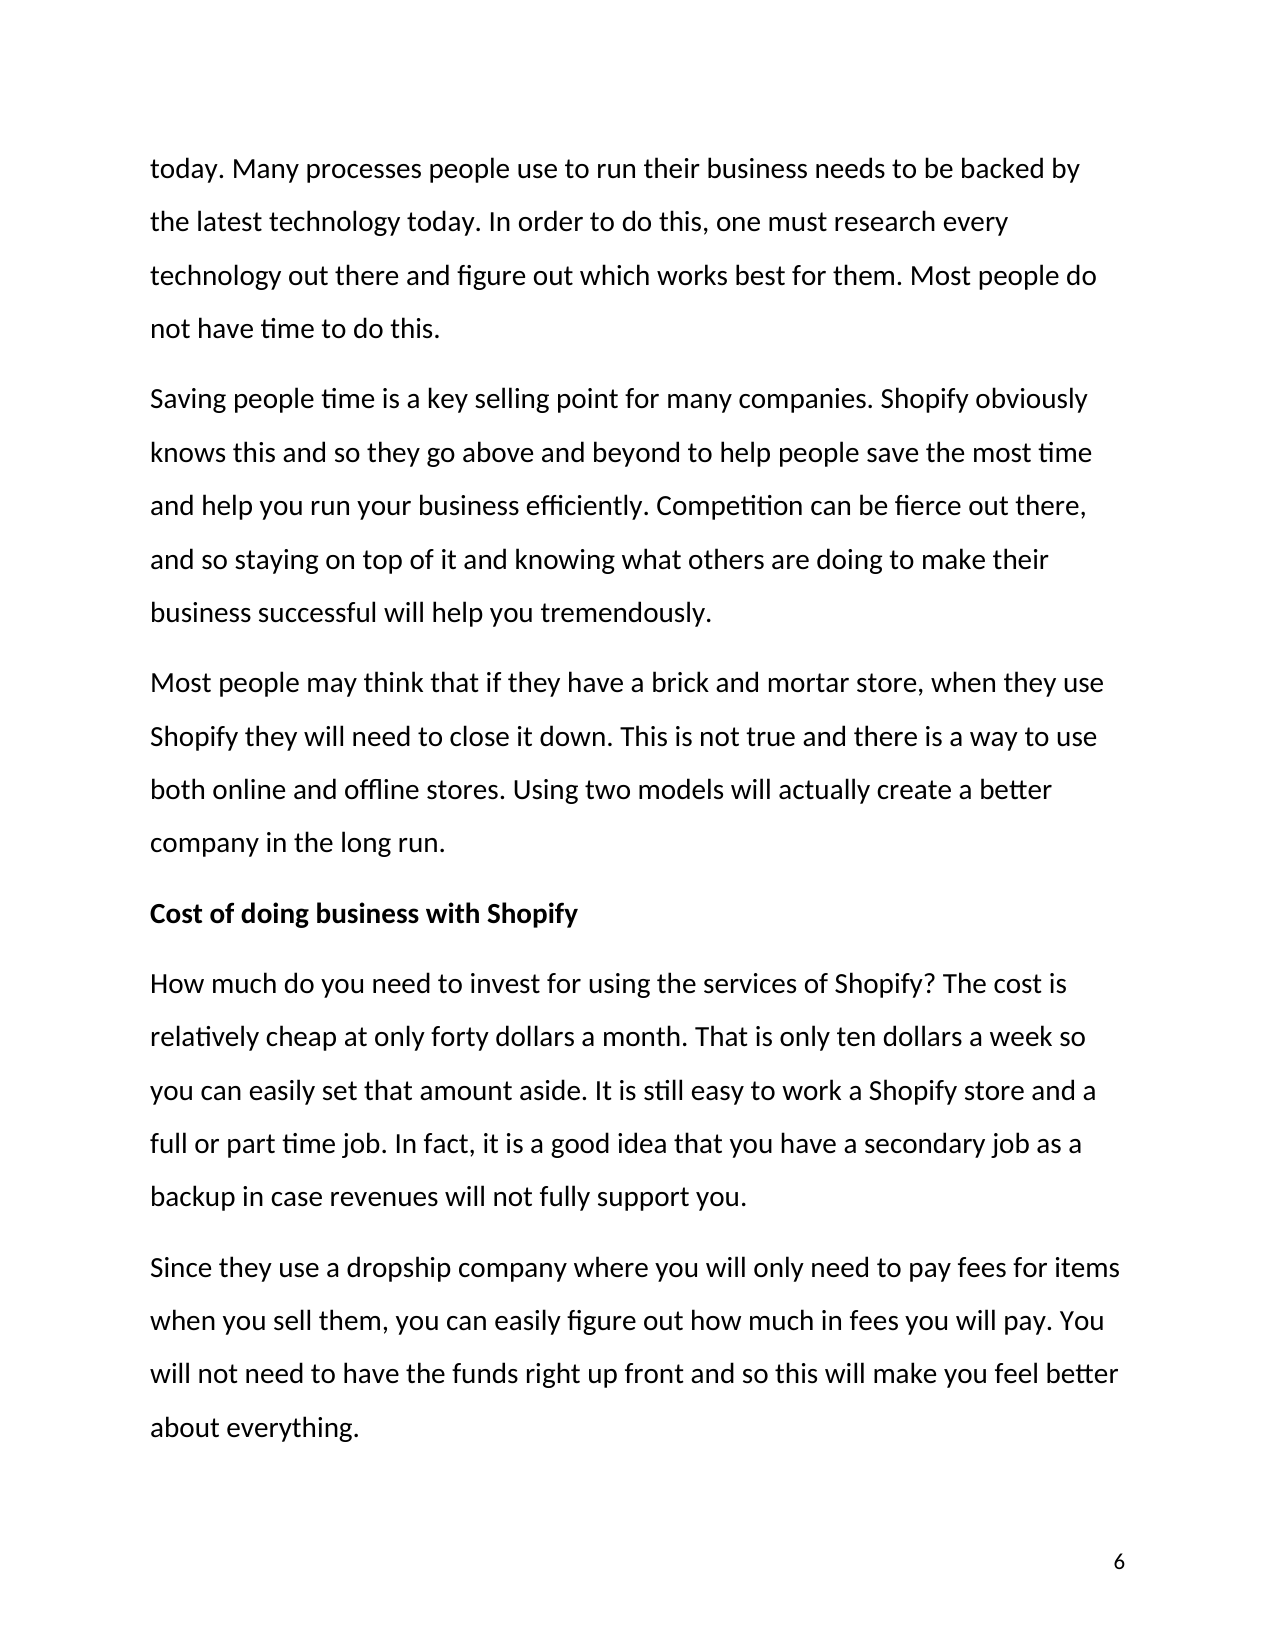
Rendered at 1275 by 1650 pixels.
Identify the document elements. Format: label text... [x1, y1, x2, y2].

text Most people may think that if they have a brick and mortar store, when they use Shopify they will need to close it down. This is not true and there is a way to use both online and offline stores. Using two models will actually create a better company in the long run. [150, 664, 1125, 860]
text Saving people time is a key selling point for many companies. Shopify obviously knows this and so they go above and beyond to help people save the most time and help you run your business efficiently. Competition can be fierce out there, and so staying on top of it and knowing what others are doing to make their business successful will help you tremendously. [150, 380, 1125, 630]
text How much do you need to invest for using the services of Shopify? The cost is relatively cheap at only forty dollars a month. That is only ten dollars a week so you can easily set that amount aside. It is still easy to work a Shopify store and a full or part time job. In fact, it is a good idea that you have a secondary job as a backup in case revenues will not fully support you. [150, 965, 1125, 1214]
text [150, 150, 1125, 346]
text Since they use a dropship company where you will only need to pay fees for items when you sell them, you can easily figure out how much in fees you will pay. You will not need to have the funds right up front and so this will make you feel better about everything. [150, 1249, 1125, 1444]
text Cost of doing business with Shopify [150, 895, 1125, 930]
